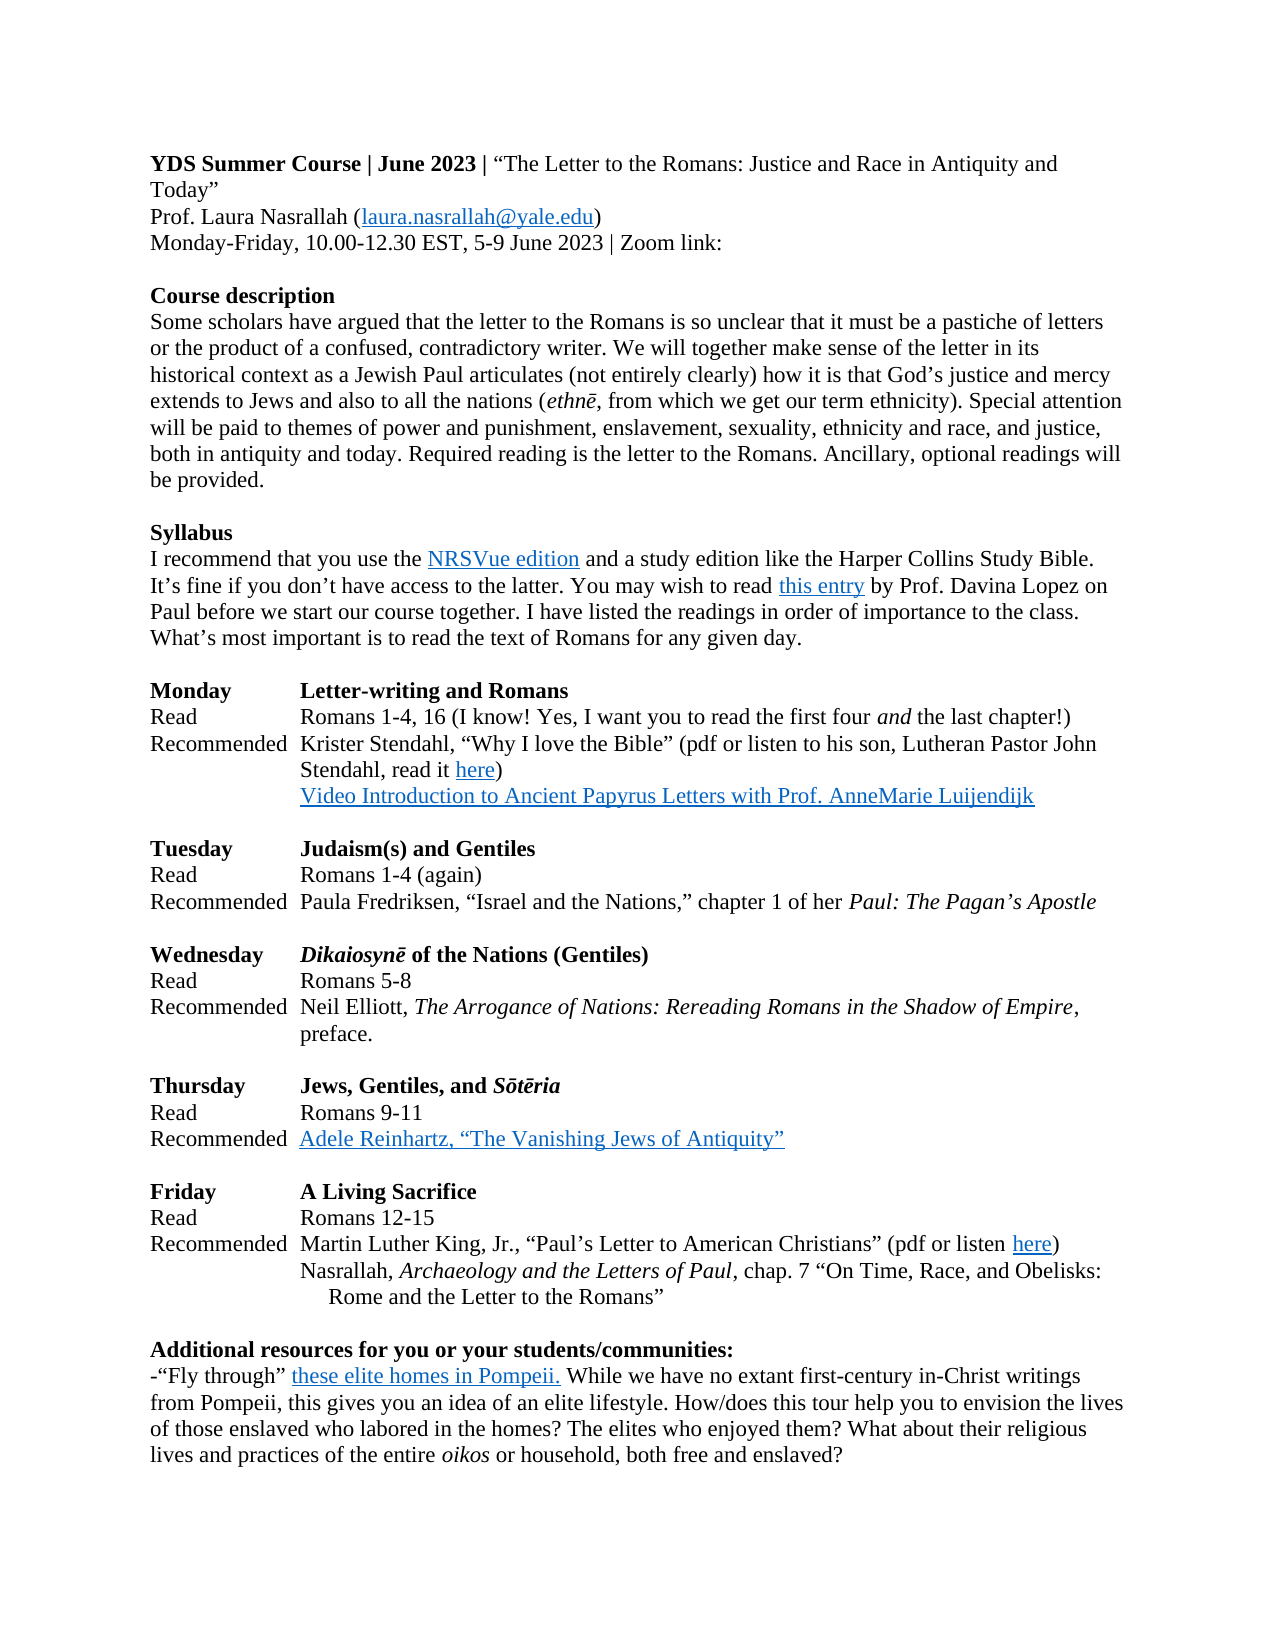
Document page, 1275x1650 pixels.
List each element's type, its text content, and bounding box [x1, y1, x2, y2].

text I recommend that you use the NRSVue edition and a study edition like the Harper Collins Study Bible. It’s fine if you don’t have access to the latter. You may wish to read this entry by Prof. Davina Lopez on Paul before we start our course together. I have listed the readings in order of importance to the class. What’s most important is to read the text of Romans for any given day. [150, 545, 1125, 651]
text Video Introduction to Ancient Papyrus Letters with Prof. AnneMarie Luijendijk [150, 782, 1125, 809]
text Syllabus [150, 519, 1125, 545]
text Read Romans 1-4 (again) [150, 862, 1125, 888]
text Some scholars have argued that the letter to the Romans is so unclear that it must be a pastiche of letters or the product of a confused, contradictory writer. We will together make sense of the letter in its historical context as a Jewish Paul articulates (not entirely clearly) how it is that God’s justice and mercy extends to Jews and also to all the nations (ethnē, from which we get our term ethnicity). Special attention will be paid to themes of power and punishment, enslavement, sexuality, ethnicity and race, and justice, both in antiquity and today. Required reading is the letter to the Romans. Ancillary, optional readings will be provided. [150, 308, 1125, 493]
text Recommended Neil Elliott, The Arrogance of Nations: Rereading Romans in the Shadow of Empire, preface. [150, 993, 1125, 1046]
text Monday Letter-writing and Romans [150, 677, 1125, 703]
text Course description [150, 282, 1125, 308]
text Recommended Krister Stendahl, “Why I love the Bible” (pdf or listen to his son, Lutheran Pastor John Stendahl, read it here) [150, 730, 1125, 782]
text Prof. Laura Nasrallah (laura.nasrallah@yale.edu) [150, 203, 1125, 229]
text Monday-Friday, 10.00-12.30 EST, 5-9 June 2023 | Zoom link: [150, 229, 1125, 255]
text Recommended Martin Luther King, Jr., “Paul’s Letter to American Christians” (pdf or listen here) [150, 1231, 1125, 1257]
text Read Romans 1-4, 16 (I know! Yes, I want you to read the first four and the last chapter!) [150, 703, 1125, 730]
text Recommended Adele Reinhartz, “The Vanishing Jews of Antiquity” [150, 1125, 1125, 1151]
text Additional resources for you or your students/communities: [150, 1336, 1125, 1362]
text YDS Summer Course | June 2023 | “The Letter to the Romans: Justice and Race in Antiquity and Today” [150, 150, 1125, 203]
text Tuesday Judaism(s) and Gentiles [150, 835, 1125, 862]
text Wednesday Dikaiosynē of the Nations (Gentiles) [150, 941, 1125, 967]
text Nasrallah, Archaeology and the Letters of Paul, chap. 7 “On Time, Race, and Obelisks: Rome and the Letter to the Romans” [150, 1257, 1125, 1309]
text -“Fly through” these elite homes in Pompeii. While we have no extant first-century in-Christ writings from Pompeii, this gives you an idea of an elite lifestyle. How/does this tour help you to envision the lives of those enslaved who labored in the homes? The elites who enjoyed them? What about their religious lives and practices of the entire oikos or household, both free and enslaved? [150, 1362, 1125, 1468]
text Read Romans 12-15 [150, 1204, 1125, 1231]
text Read Romans 9-11 [150, 1099, 1125, 1125]
text Friday A Living Sacrifice [150, 1178, 1125, 1204]
text Read Romans 5-8 [150, 967, 1125, 993]
text Thursday Jews, Gentiles, and Sōtēria [150, 1072, 1125, 1099]
text Recommended Paula Fredriksen, “Israel and the Nations,” chapter 1 of her Paul: The Pagan’s Apostle [150, 888, 1125, 914]
